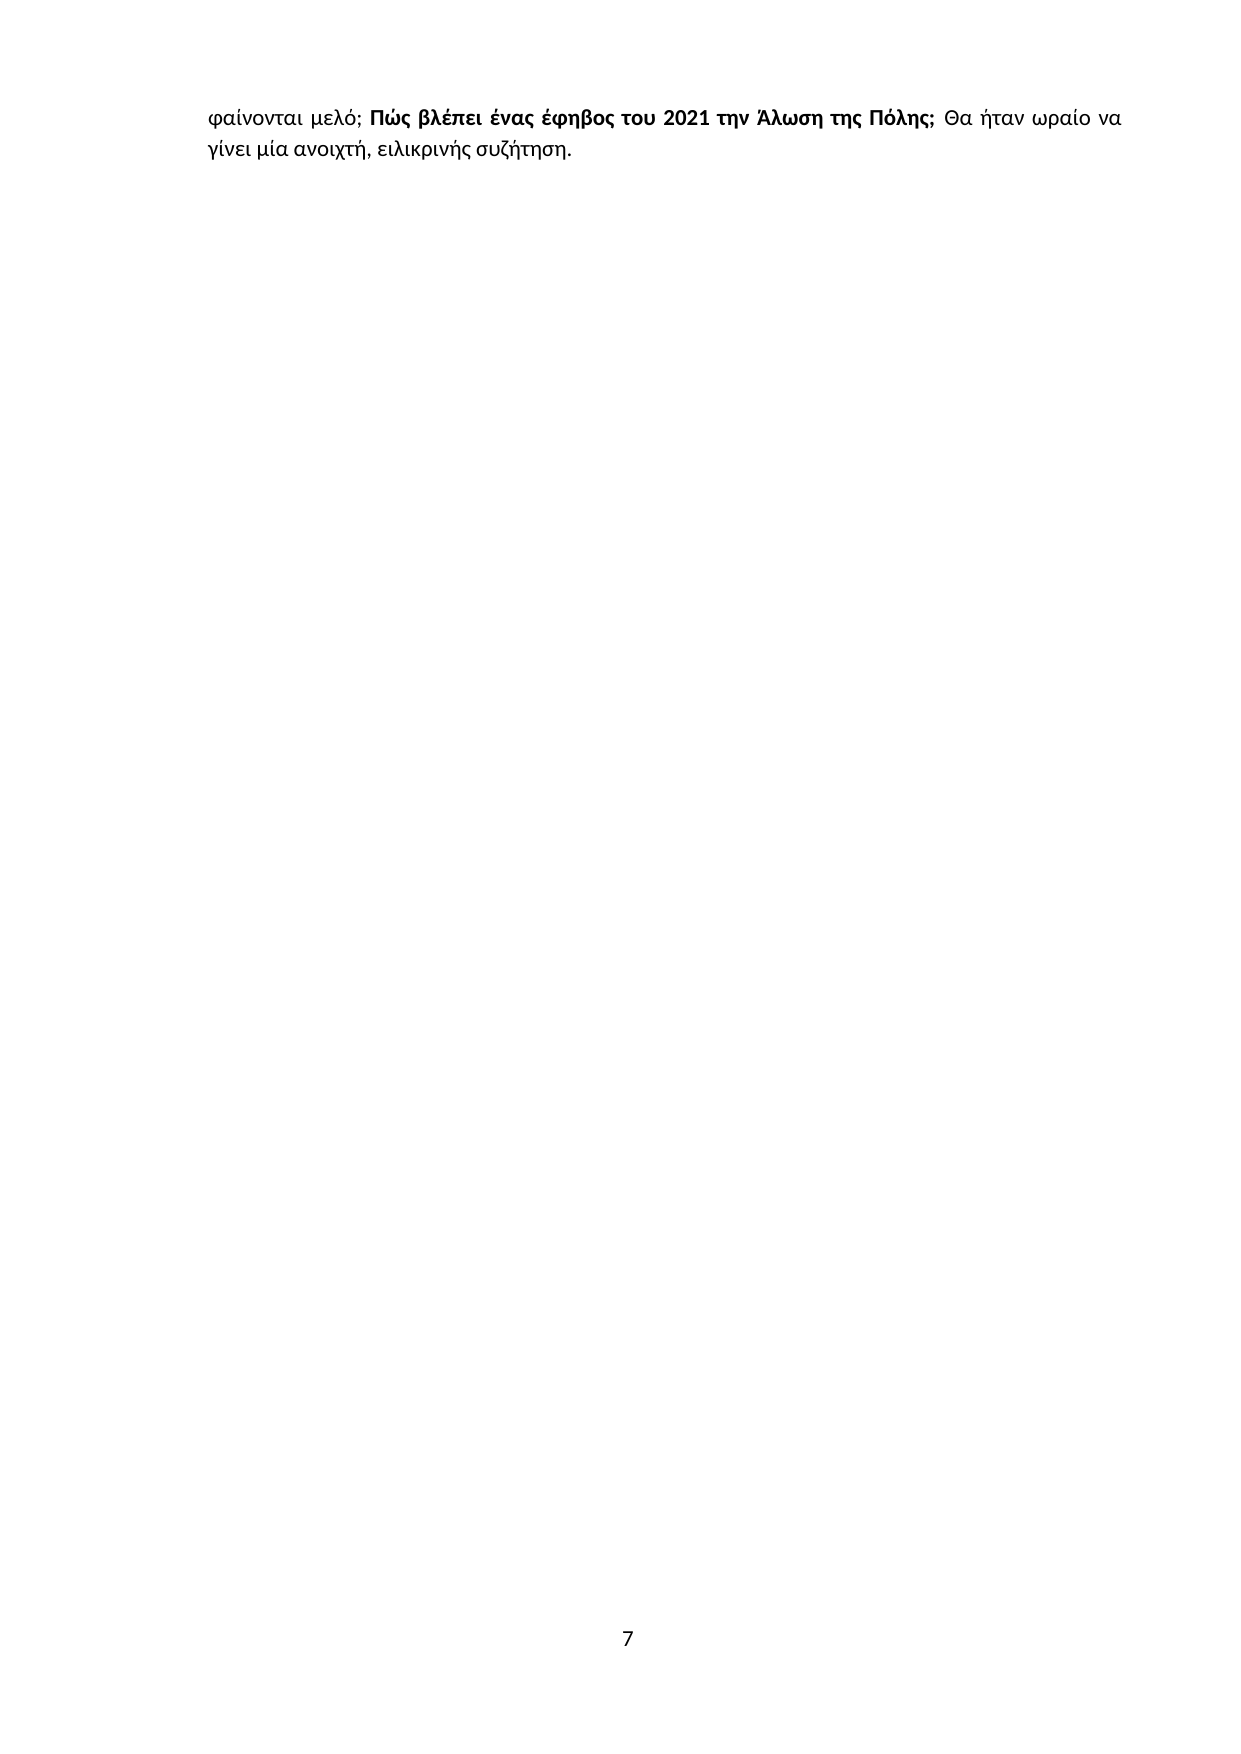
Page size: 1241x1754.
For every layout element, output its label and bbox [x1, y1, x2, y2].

list [170, 103, 1122, 162]
